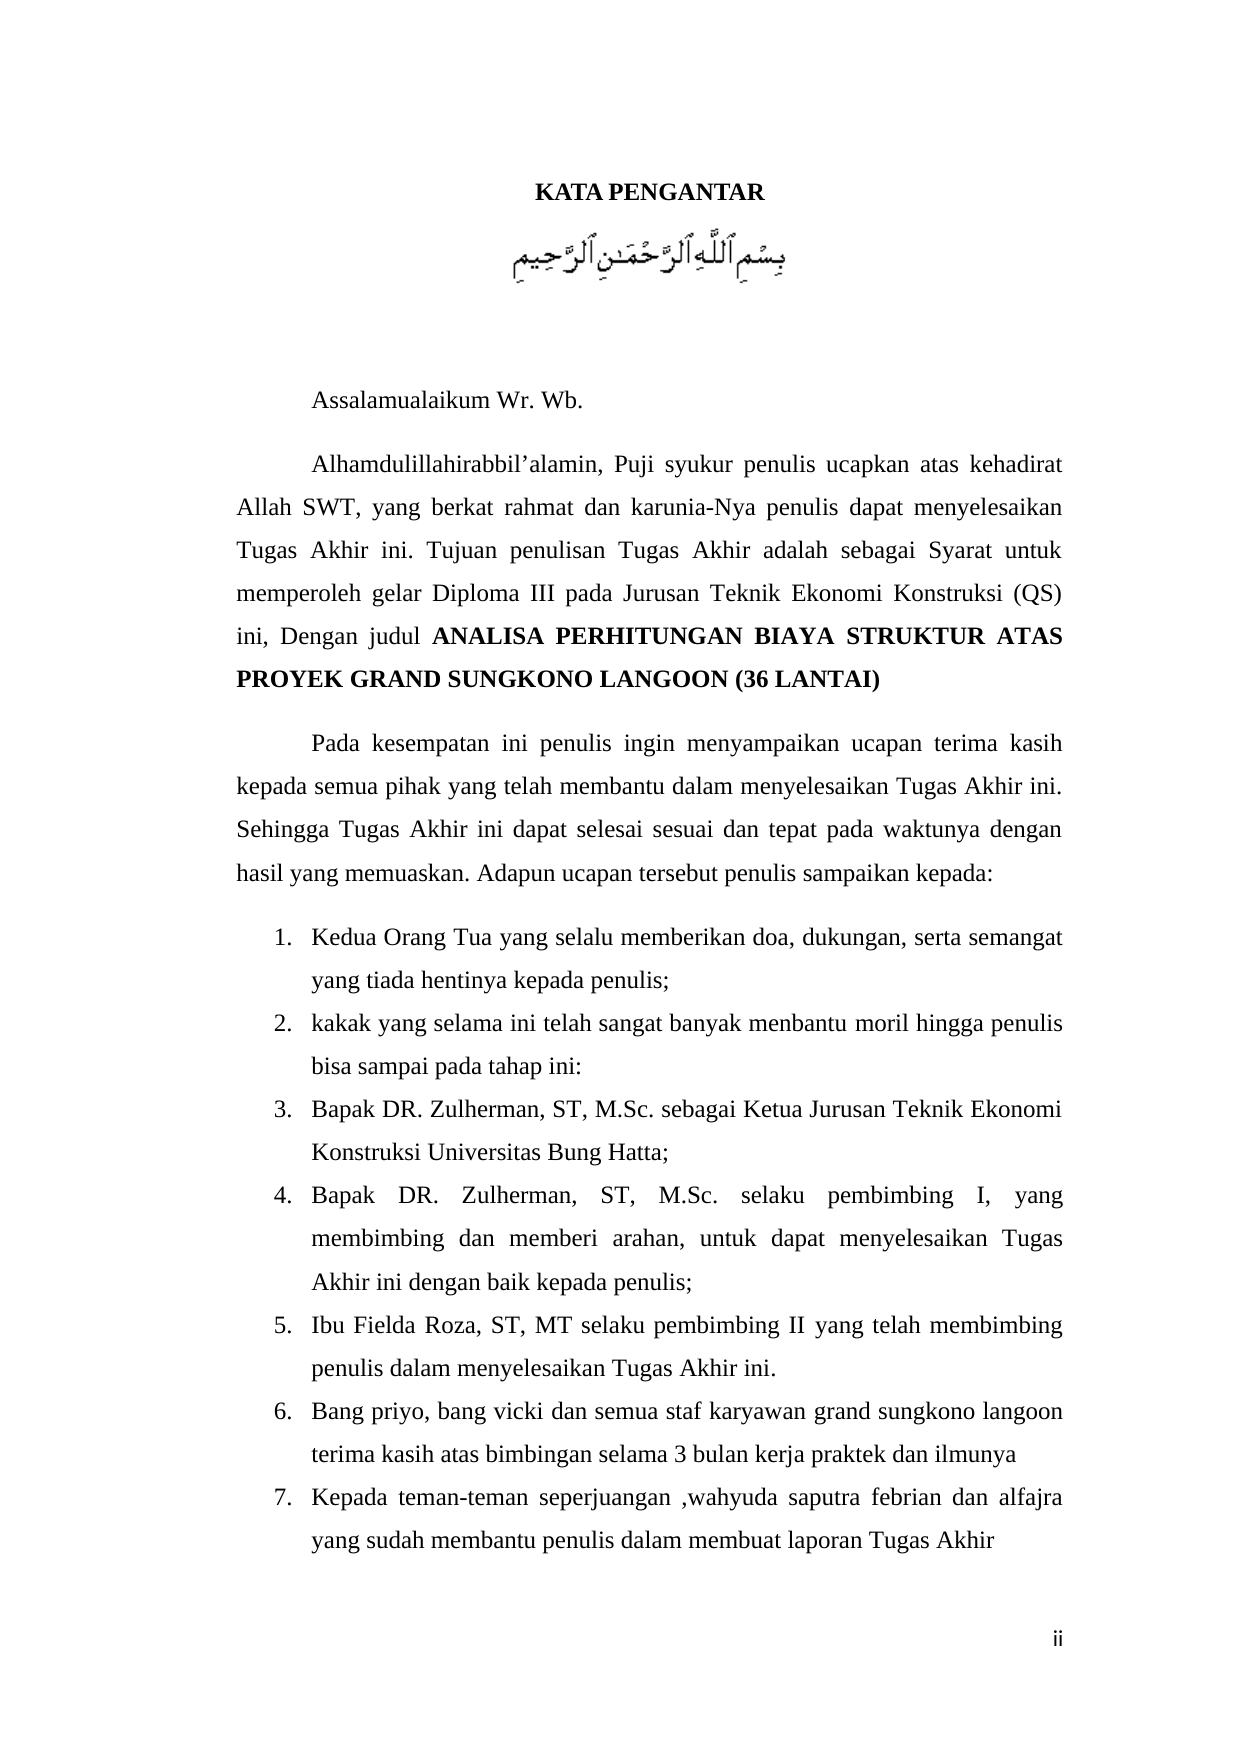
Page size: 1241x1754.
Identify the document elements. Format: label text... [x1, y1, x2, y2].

picture [511, 226, 788, 286]
subtitle KATA PENGANTAR [236, 177, 1063, 206]
text Pada kesempatan ini penulis ingin menyampaikan ucapan terima kasih kepada semua pihak yang telah membantu dalam menyelesaikan Tugas Akhir ini. Sehingga Tugas Akhir ini dapat selesai sesuai dan tepat pada waktunya dengan hasil yang memuaskan. Adapun ucapan tersebut penulis sampaikan kepada: [236, 728, 1063, 886]
text Alhamdulillahirabbil’alamin, Puji syukur penulis ucapkan atas kehadirat Allah SWT, yang berkat rahmat dan karunia-Nya penulis dapat menyelesaikan Tugas Akhir ini. Tujuan penulisan Tugas Akhir adalah sebagai Syarat untuk memperoleh gelar Diploma III pada Jurusan Teknik Ekonomi Konstruksi (QS) ini, Dengan judul ANALISA PERHITUNGAN BIAYA STRUKTUR ATAS PROYEK GRAND SUNGKONO LANGOON (36 LANTAI) [236, 449, 1063, 693]
list Bang priyo, bang vicki dan semua staf karyawan grand sungkono langoon terima kasih atas bimbingan selama 3 bulan kerja praktek dan ilmunya [274, 1396, 1063, 1468]
list Kepada teman-teman seperjuangan ,wahyuda saputra febrian dan alfajra yang sudah membantu penulis dalam membuat laporan Tugas Akhir [274, 1482, 1063, 1554]
list Bapak DR. Zulherman, ST, M.Sc. selaku pembimbing I, yang membimbing dan memberi arahan, untuk dapat menyelesaikan Tugas Akhir ini dengan baik kepada penulis; [274, 1180, 1063, 1295]
list Kedua Orang Tua yang selalu memberikan doa, dukungan, serta semangat yang tiada hentinya kepada penulis; [274, 922, 1063, 993]
list Bapak DR. Zulherman, ST, M.Sc. sebagai Ketua Jurusan Teknik Ekonomi Konstruksi Universitas Bung Hatta; [274, 1094, 1063, 1166]
list kakak yang selama ini telah sangat banyak menbantu moril hingga penulis bisa sampai pada tahap ini: [274, 1008, 1063, 1080]
list Ibu Fielda Roza, ST, MT selaku pembimbing II yang telah membimbing penulis dalam menyelesaikan Tugas Akhir ini. [274, 1310, 1063, 1382]
text Assalamualaikum Wr. Wb. [236, 385, 1063, 413]
